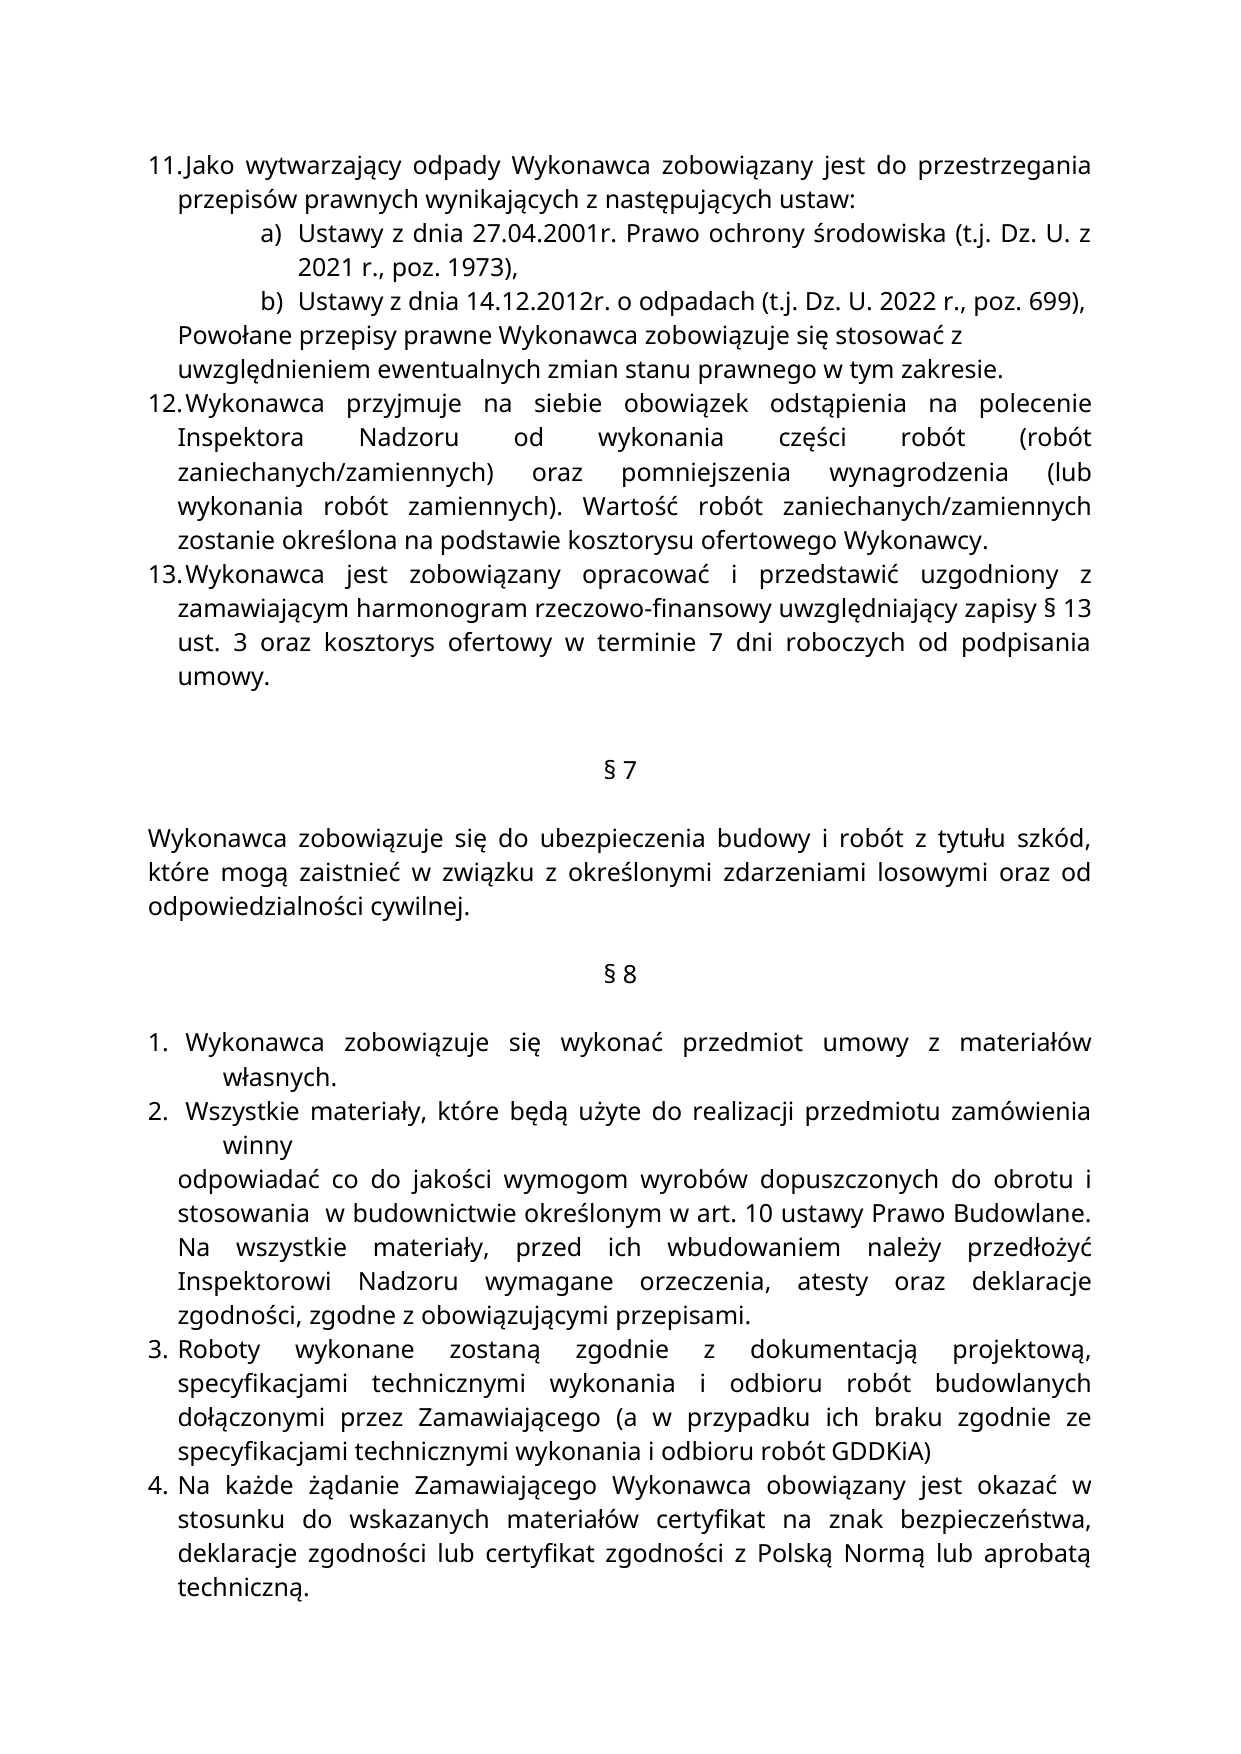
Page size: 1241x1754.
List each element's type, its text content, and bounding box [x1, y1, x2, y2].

list Wykonawca zobowiązuje się wykonać przedmiot umowy z materiałów własnych. [148, 1025, 1093, 1093]
list Ustawy z dnia 27.04.2001r. Prawo ochrony środowiska (t.j. Dz. U. z 2021 r., poz. 1973), [260, 216, 1093, 284]
list Ustawy z dnia 14.12.2012r. o odpadach (t.j. Dz. U. 2022 r., poz. 699), [260, 284, 1093, 318]
list Wykonawca przyjmuje na siebie obowiązek odstąpienia na polecenie Inspektora Nadzoru od wykonania części robót (robót zaniechanych/zamiennych) oraz pomniejszenia wynagrodzenia (lub wykonania robót zamiennych). Wartość robót zaniechanych/zamiennych zostanie określona na podstawie kosztorysu ofertowego Wykonawcy. [148, 386, 1093, 556]
text § 7 [148, 753, 1093, 787]
list Jako wytwarzający odpady Wykonawca zobowiązany jest do przestrzegania przepisów prawnych wynikających z następujących ustaw: [148, 148, 1093, 216]
text odpowiadać co do jakości wymogom wyrobów dopuszczonych do obrotu i stosowania w budownictwie określonym w art. 10 ustawy Prawo Budowlane. Na wszystkie materiały, przed ich wbudowaniem należy przedłożyć Inspektorowi Nadzoru wymagane orzeczenia, atesty oraz deklaracje zgodności, zgodne z obowiązującymi przepisami. [177, 1161, 1093, 1332]
text § 8 [148, 957, 1093, 991]
list Na każde żądanie Zamawiającego Wykonawca obowiązany jest okazać w stosunku do wskazanych materiałów certyfikat na znak bezpieczeństwa, deklaracje zgodności lub certyfikat zgodności z Polską Normą lub aprobatą techniczną. [148, 1468, 1093, 1604]
list Roboty wykonane zostaną zgodnie z dokumentacją projektową, specyfikacjami technicznymi wykonania i odbioru robót budowlanych dołączonymi przez Zamawiającego (a w przypadku ich braku zgodnie ze specyfikacjami technicznymi wykonania i odbioru robót GDDKiA) [148, 1332, 1093, 1468]
list Wszystkie materiały, które będą użyte do realizacji przedmiotu zamówienia winny [148, 1093, 1093, 1161]
text Powołane przepisy prawne Wykonawca zobowiązuje się stosować z uwzględnieniem ewentualnych zmian stanu prawnego w tym zakresie. [177, 318, 1093, 386]
text Wykonawca zobowiązuje się do ubezpieczenia budowy i robót z tytułu szkód, które mogą zaistnieć w związku z określonymi zdarzeniami losowymi oraz od odpowiedzialności cywilnej. [148, 821, 1093, 923]
list Wykonawca jest zobowiązany opracować i przedstawić uzgodniony z zamawiającym harmonogram rzeczowo-finansowy uwzględniający zapisy § 13 ust. 3 oraz kosztorys ofertowy w terminie 7 dni roboczych od podpisania umowy. [148, 556, 1093, 693]
